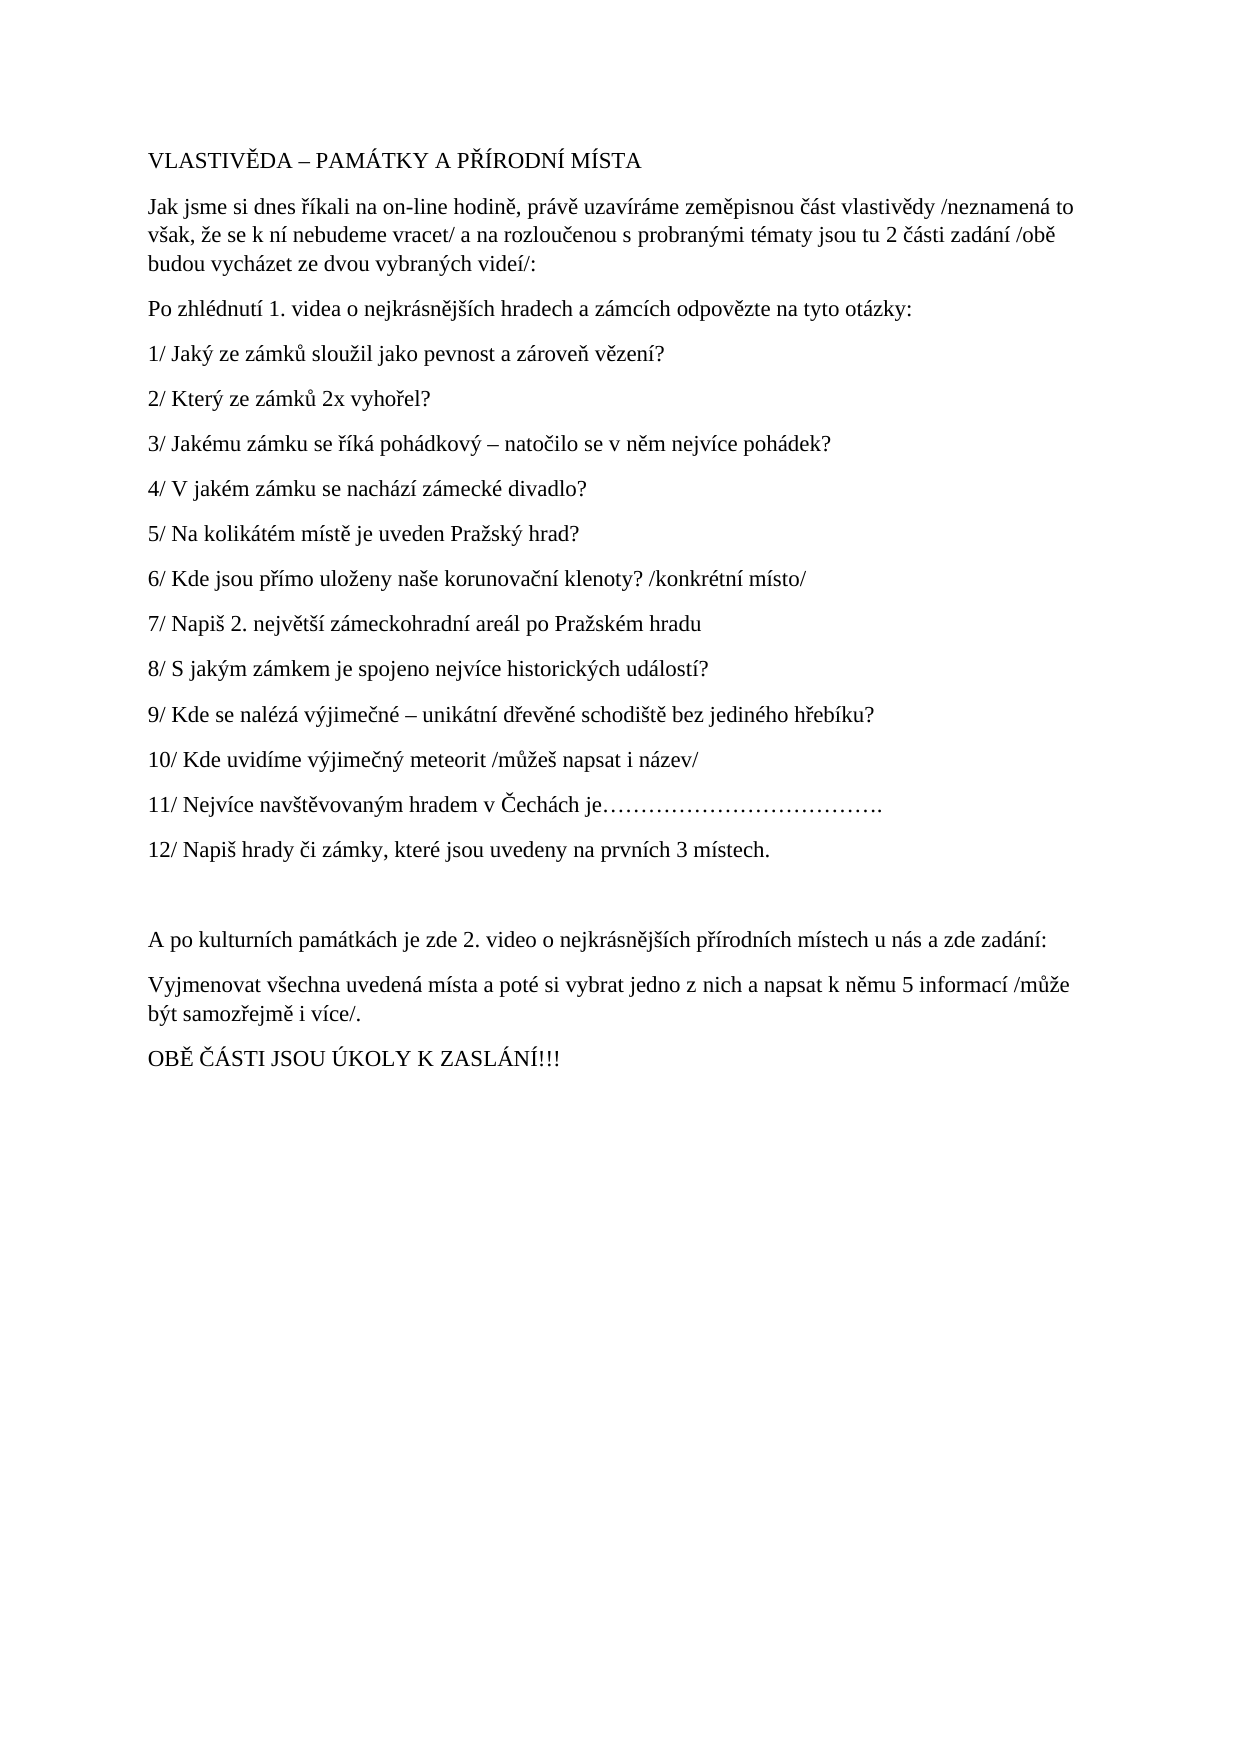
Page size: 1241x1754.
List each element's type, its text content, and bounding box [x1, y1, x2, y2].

text 12/ Napiš hrady či zámky, které jsou uvedeny na prvních 3 místech. [148, 836, 1093, 862]
text 6/ Kde jsou přímo uloženy naše korunovační klenoty? /konkrétní místo/ [148, 565, 1093, 592]
text A po kulturních památkách je zde 2. video o nejkrásnějších přírodních místech u nás a zde zadání: [148, 926, 1093, 952]
text 2/ Který ze zámků 2x vyhořel? [148, 385, 1093, 411]
text VLASTIVĚDA – PAMÁTKY A PŘÍRODNÍ MÍSTA [148, 148, 1093, 174]
text 11/ Nejvíce navštěvovaným hradem v Čechách je………………………………. [148, 791, 1093, 817]
text 8/ S jakým zámkem je spojeno nejvíce historických událostí? [148, 656, 1093, 682]
text OBĚ ČÁSTI JSOU ÚKOLY K ZASLÁNÍ!!! [148, 1045, 1093, 1071]
text 1/ Jaký ze zámků sloužil jako pevnost a zároveň vězení? [148, 340, 1093, 366]
text Po zhlédnutí 1. videa o nejkrásnějších hradech a zámcích odpovězte na tyto otázky: [148, 295, 1093, 321]
text Jak jsme si dnes říkali na on-line hodině, právě uzavíráme zeměpisnou část vlastivědy /neznamená to však, že se k ní nebudeme vracet/ a na rozloučenou s probranými tématy jsou tu 2 části zadání /obě budou vycházet ze dvou vybraných videí/: [148, 193, 1093, 276]
text 3/ Jakému zámku se říká pohádkový – natočilo se v něm nejvíce pohádek? [148, 430, 1093, 456]
text 4/ V jakém zámku se nachází zámecké divadlo? [148, 475, 1093, 501]
text Vyjmenovat všechna uvedená místa a poté si vybrat jedno z nich a napsat k němu 5 informací /může být samozřejmě i více/. [148, 971, 1093, 1026]
text 9/ Kde se nalézá výjimečné – unikátní dřevěné schodiště bez jediného hřebíku? [148, 701, 1093, 727]
text 10/ Kde uvidíme výjimečný meteorit /můžeš napsat i název/ [148, 746, 1093, 772]
text 5/ Na kolikátém místě je uveden Pražský hrad? [148, 520, 1093, 547]
text 7/ Napiš 2. největší zámeckohradní areál po Pražském hradu [148, 610, 1093, 637]
